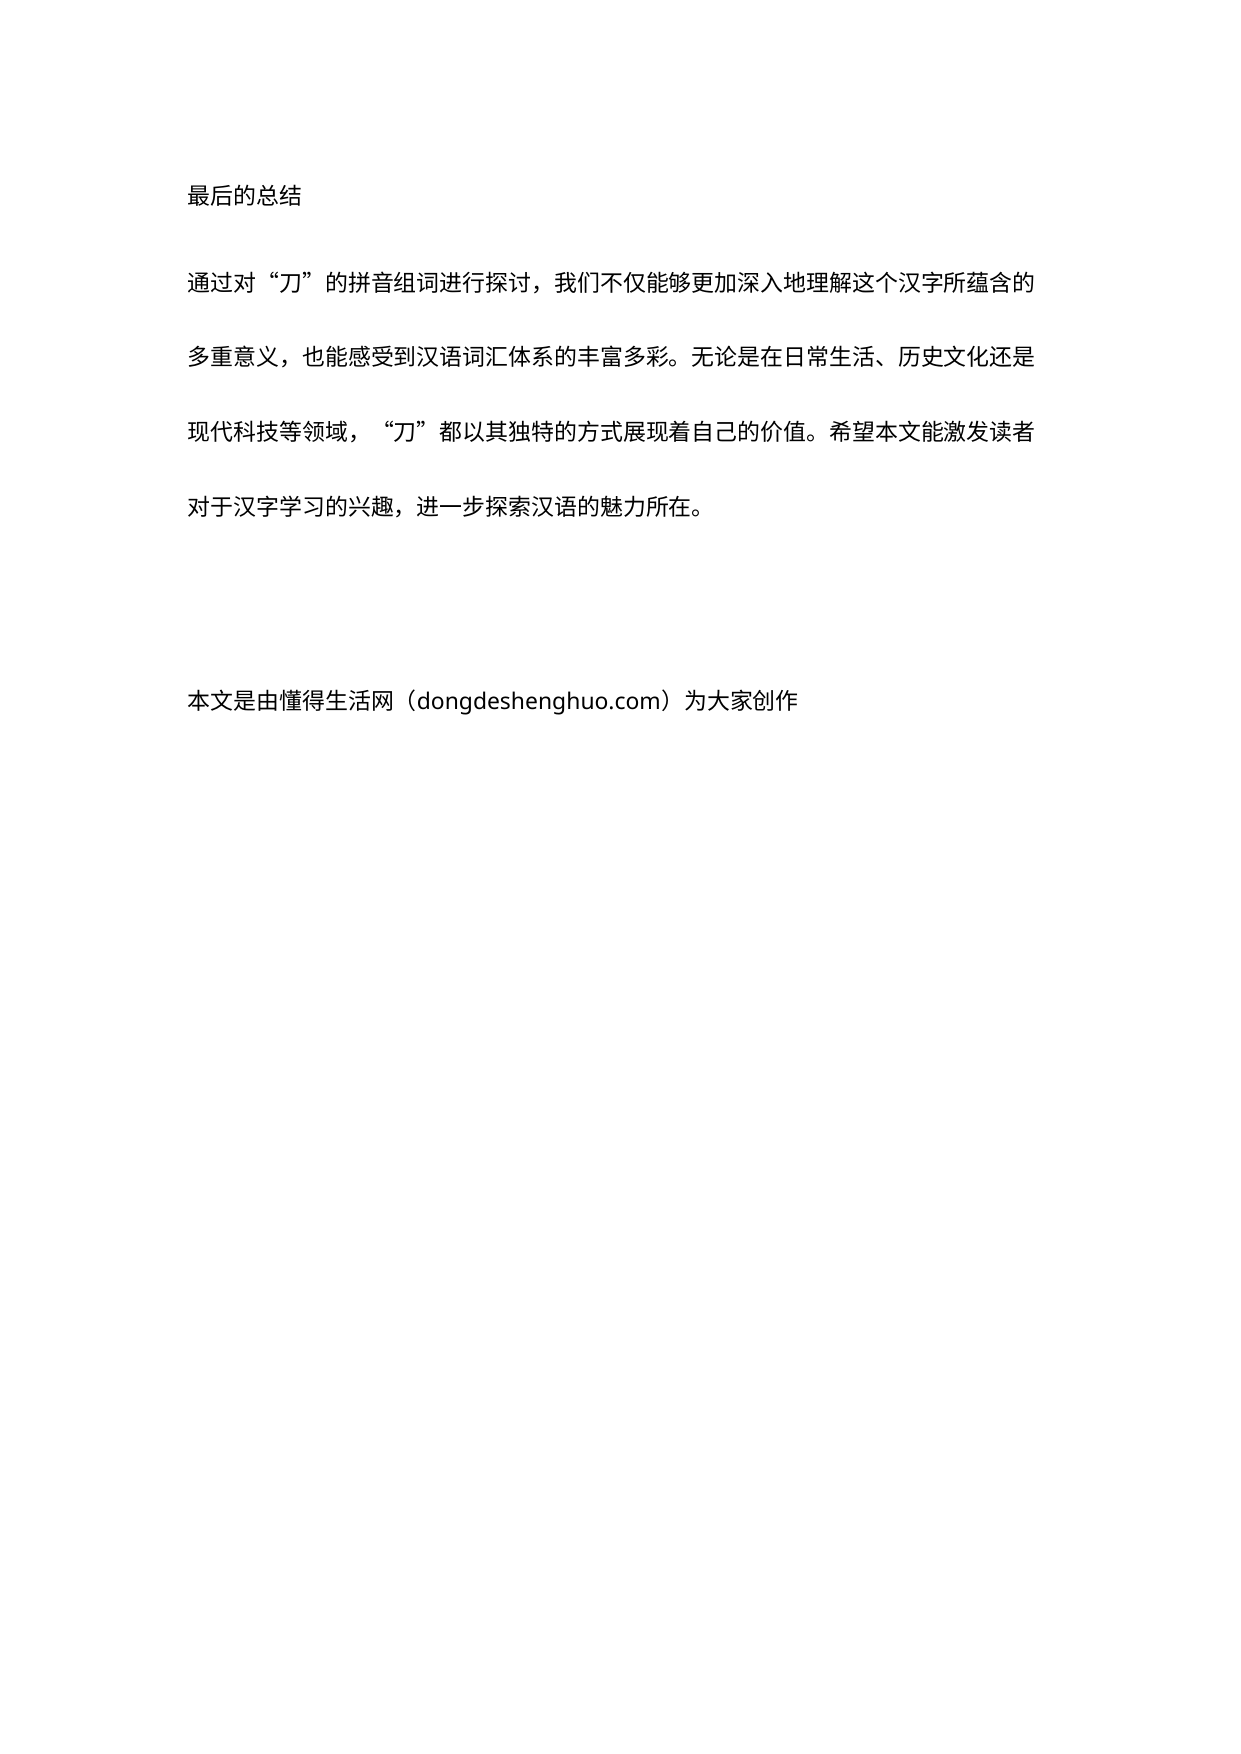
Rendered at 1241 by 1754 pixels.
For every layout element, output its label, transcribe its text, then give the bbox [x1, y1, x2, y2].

text 本文是由懂得生活网（dongdeshenghuo.com）为大家创作 [187, 667, 1053, 732]
text 通过对“刀”的拼音组词进行探讨，我们不仅能够更加深入地理解这个汉字所蕴含的多重意义，也能感受到汉语词汇体系的丰富多彩。无论是在日常生活、历史文化还是现代科技等领域，“刀”都以其独特的方式展现着自己的价值。希望本文能激发读者对于汉字学习的兴趣，进一步探索汉语的魅力所在。 [187, 248, 1053, 538]
text 最后的总结 [187, 162, 1053, 227]
